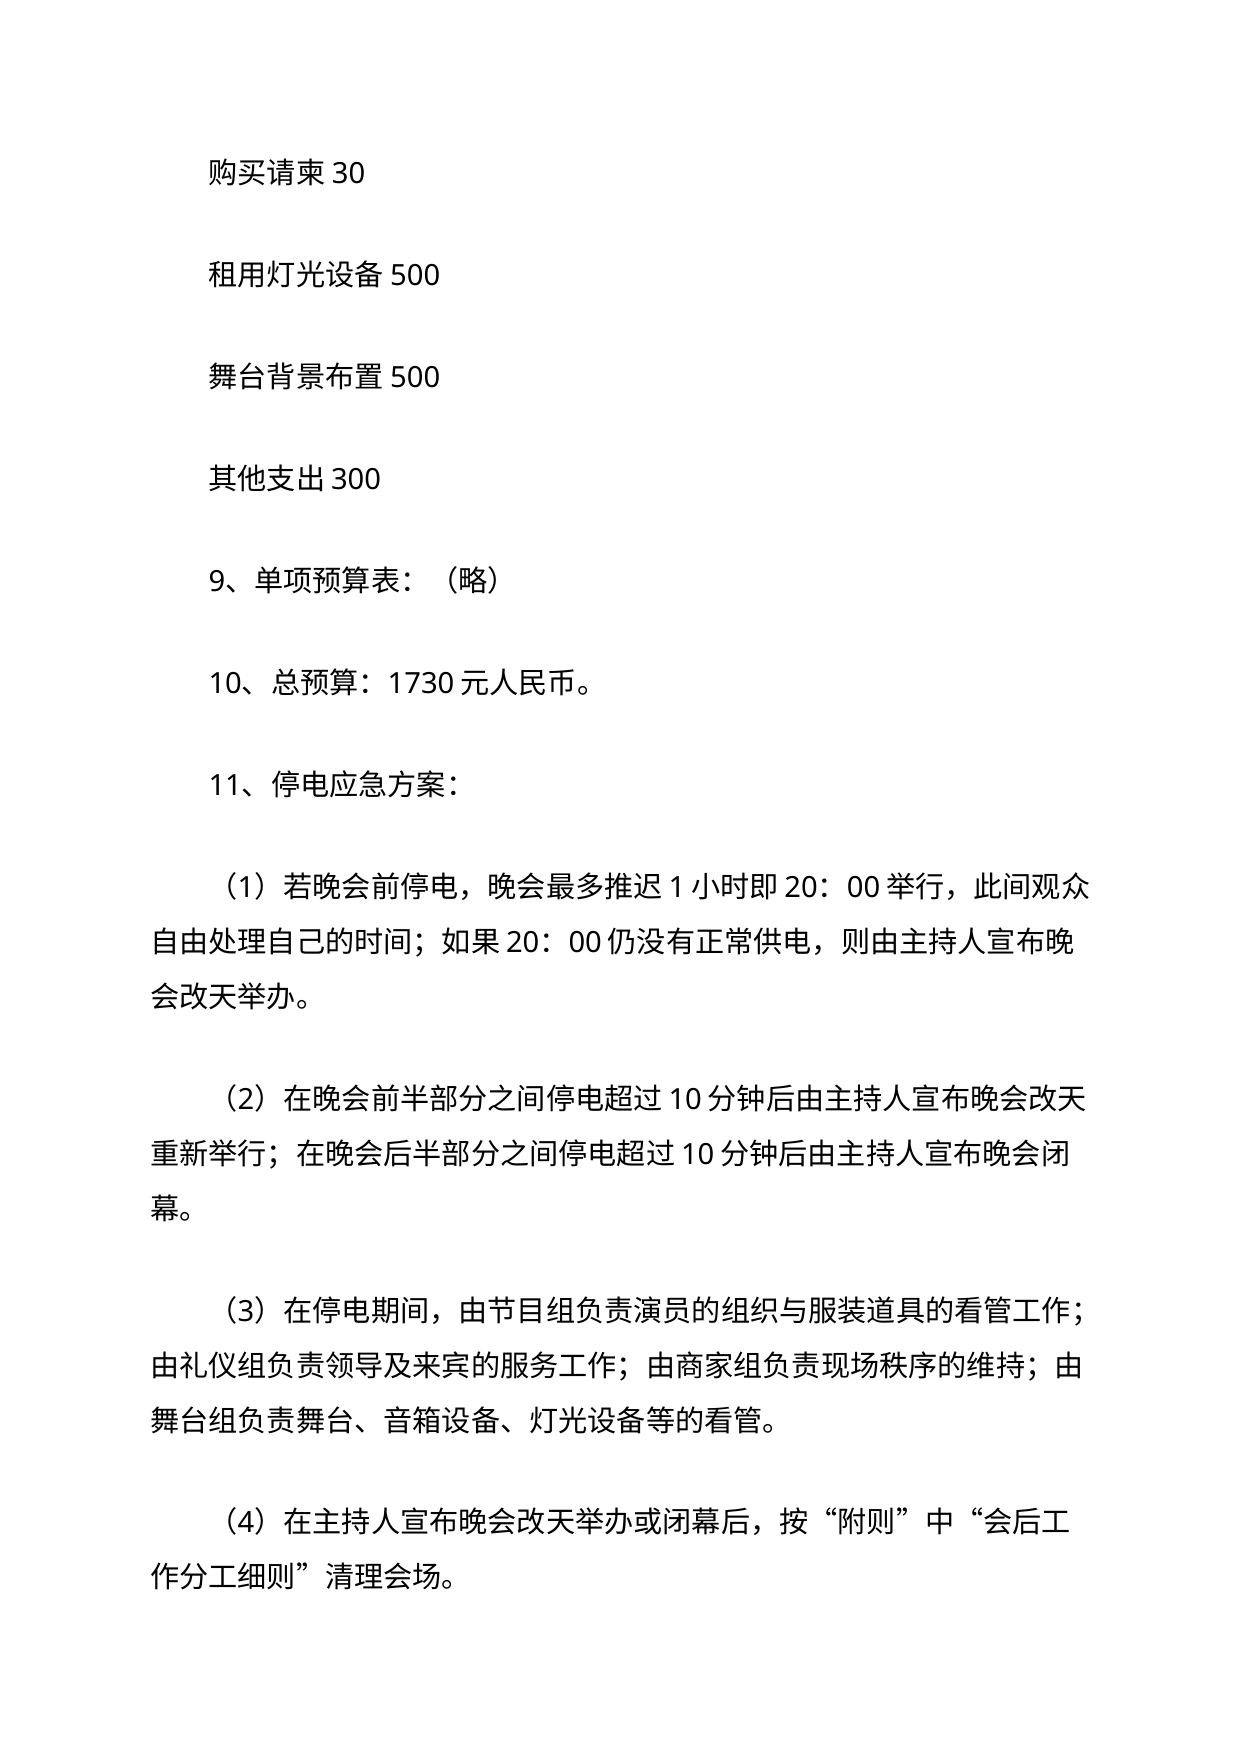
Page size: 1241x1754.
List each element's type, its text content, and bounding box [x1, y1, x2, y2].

text （4）在主持人宣布晚会改天举办或闭幕后，按“附则”中“会后工作分工细则”清理会场。 [150, 1499, 1090, 1596]
text 10、总预算：1730元人民币。 [150, 660, 1090, 702]
text 11、停电应急方案： [150, 762, 1090, 804]
text 9、单项预算表：（略） [150, 558, 1090, 600]
text 租用灯光设备 500 [150, 252, 1090, 294]
text （2）在晚会前半部分之间停电超过10分钟后由主持人宣布晚会改天重新举行；在晚会后半部分之间停电超过10分钟后由主持人宣布晚会闭幕。 [150, 1076, 1090, 1228]
text 其他支出300 [150, 456, 1090, 498]
text 舞台背景布置 500 [150, 354, 1090, 396]
text （3）在停电期间，由节目组负责演员的组织与服装道具的看管工作；由礼仪组负责领导及来宾的服务工作；由商家组负责现场秩序的维持；由舞台组负责舞台、音箱设备、灯光设备等的看管。 [150, 1287, 1090, 1439]
text 购买请柬 30 [150, 150, 1090, 192]
text （1）若晚会前停电，晚会最多推迟1小时即20：00举行，此间观众自由处理自己的时间；如果20：00仍没有正常供电，则由主持人宣布晚会改天举办。 [150, 864, 1090, 1016]
